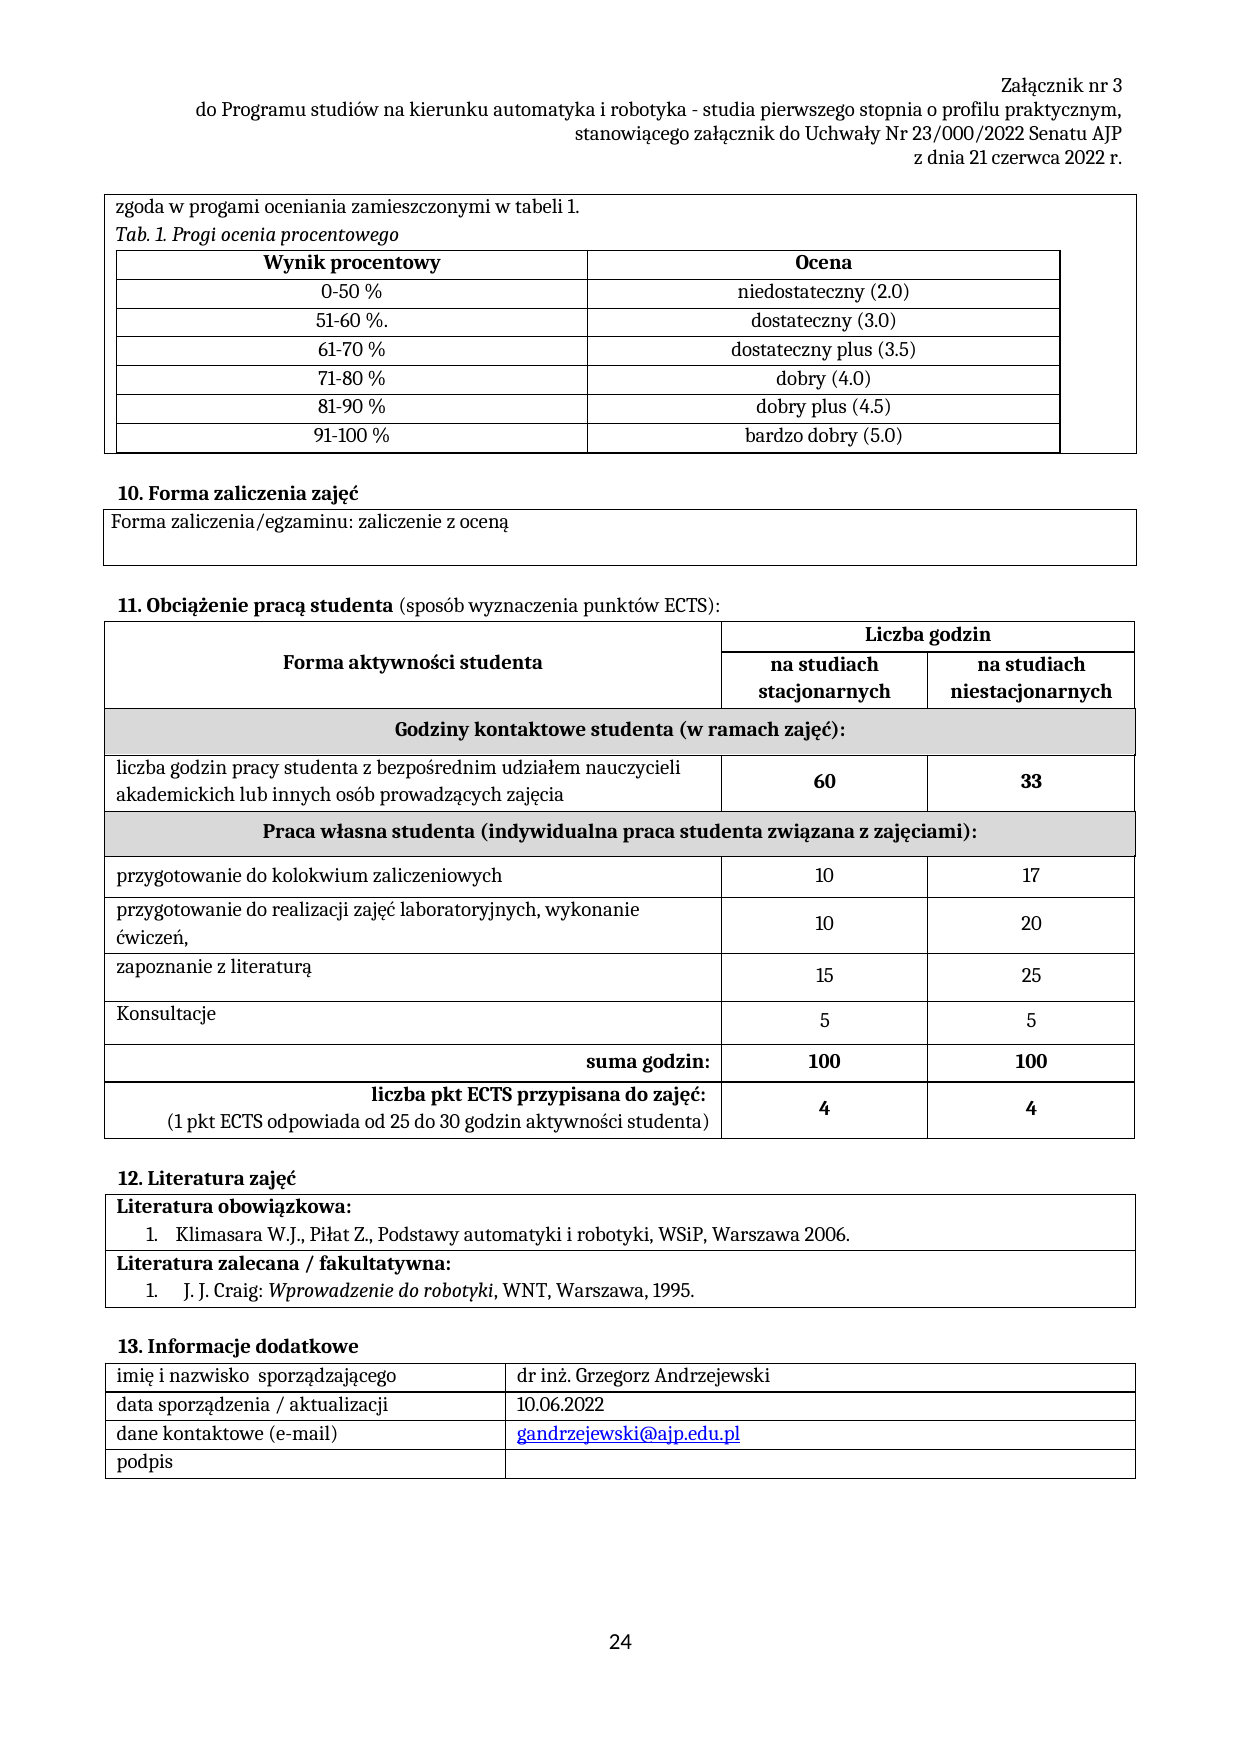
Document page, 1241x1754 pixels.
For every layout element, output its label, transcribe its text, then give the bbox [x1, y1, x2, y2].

table_cell liczba pkt ECTS przypisana do zajęć: (1 pkt ECTS odpowiada od 25 do 30 godzin aktywności studenta) [105, 1083, 721, 1138]
table_cell zapoznanie z literaturą [105, 954, 721, 1001]
table_cell Praca własna studenta (indywidualna praca studenta związana z zajęciami): [105, 812, 1135, 856]
table_cell 10 [722, 898, 927, 953]
table_cell 33 [928, 756, 1134, 811]
table_header imię i nazwisko sporządzającego [106, 1364, 505, 1391]
table_cell 10 [722, 857, 927, 897]
text 10. Forma zaliczenia zajęć [118, 481, 1122, 505]
table_cell Godziny kontaktowe studenta (w ramach zajęć): [105, 709, 1135, 754]
text 12. Literatura zajęć [118, 1166, 1122, 1190]
table_cell [506, 1450, 1135, 1478]
table_header dr inż. Grzegorz Andrzejewski [506, 1364, 1135, 1391]
table_cell gandrzejewski@ajp.edu.pl [506, 1421, 1135, 1449]
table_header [105, 195, 1136, 453]
table_header Forma zaliczenia/egzaminu: zaliczenie z oceną [104, 510, 1136, 565]
text 13. Informacje dodatkowe [118, 1335, 1122, 1359]
table_cell Literatura zalecana / fakultatywna: J. J. Craig: Wprowadzenie do robotyki, WNT, Warszawa, 1995. [106, 1251, 1135, 1307]
table_cell 25 [928, 954, 1134, 1001]
text 11. Obciążenie pracą studenta (sposób wyznaczenia punktów ECTS): [118, 594, 1122, 618]
table_header Forma aktywności studenta [105, 622, 721, 708]
table_cell 20 [928, 898, 1134, 953]
table_cell na studiach stacjonarnych [722, 653, 927, 708]
table_cell Konsultacje [105, 1002, 721, 1044]
table_cell 60 [722, 756, 927, 811]
table_cell 17 [928, 857, 1134, 897]
table_header Literatura obowiązkowa: Klimasara W.J., Piłat Z., Podstawy automatyki i robotyki, WSiP, Warszawa 2006. [106, 1195, 1135, 1250]
table_cell 4 [722, 1083, 927, 1138]
table_cell przygotowanie do kolokwium zaliczeniowych [105, 857, 721, 897]
table_cell na studiach niestacjonarnych [928, 653, 1134, 708]
table_cell liczba godzin pracy studenta z bezpośrednim udziałem nauczycieli akademickich lub innych osób prowadzących zajęcia [105, 756, 721, 811]
table_cell data sporządzenia / aktualizacji [106, 1393, 505, 1420]
table_cell 15 [722, 954, 927, 1001]
table_cell dane kontaktowe (e-mail) [106, 1421, 505, 1449]
table_cell suma godzin: [105, 1045, 721, 1081]
table_cell 100 [928, 1045, 1134, 1081]
table_cell 4 [928, 1083, 1134, 1138]
table_cell 10.06.2022 [506, 1393, 1135, 1420]
table_cell 5 [722, 1002, 927, 1044]
table_cell podpis [106, 1450, 505, 1478]
table_header Liczba godzin [722, 622, 1134, 651]
table_cell 100 [722, 1045, 927, 1081]
table_cell 5 [928, 1002, 1134, 1044]
table_cell przygotowanie do realizacji zajęć laboratoryjnych, wykonanie ćwiczeń, [105, 898, 721, 953]
